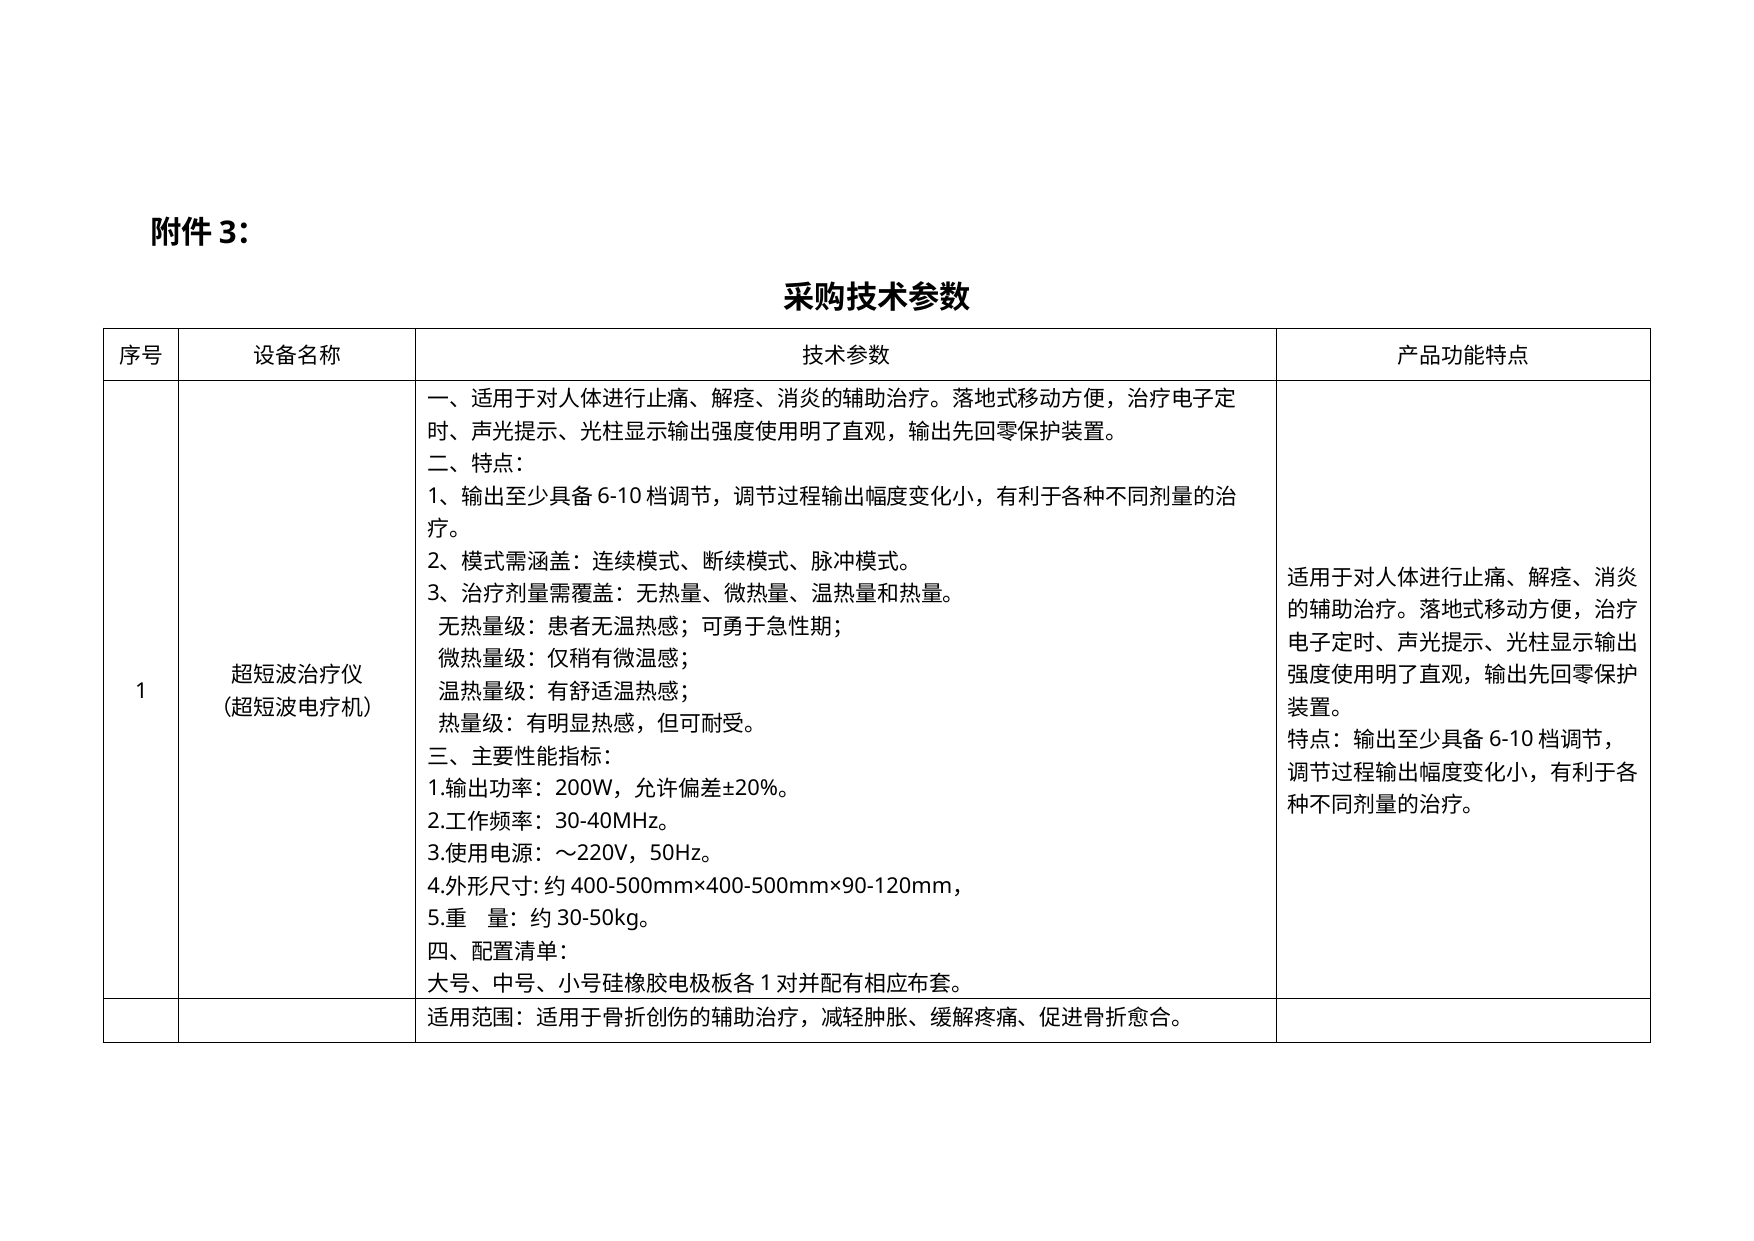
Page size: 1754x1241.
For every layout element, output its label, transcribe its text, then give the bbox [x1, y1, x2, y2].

table_header 技术参数 [416, 329, 1276, 380]
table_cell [416, 999, 1276, 1042]
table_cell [179, 999, 415, 1042]
table_cell 1 [104, 381, 178, 998]
text 采购技术参数 [150, 263, 1604, 328]
table_cell 超短波治疗仪 （超短波电疗机） [179, 381, 415, 998]
table_cell 一、适用于对人体进行止痛、解痉、消炎的辅助治疗。落地式移动方便，治疗电子定时、声光提示、光柱显示输出强度使用明了直观，输出先回零保护装置。 二、特点： 1、输出至少具备6-10档调节，调节过程输出幅度变化小，有利于各种不同剂量的治疗。 2、模式需涵盖：连续模式、断续模式、脉冲模式。 3、治疗剂量需覆盖：无热量、微热量、温热量和热量。 无热量级：患者无温热感；可勇于急性期； 微热量级：仅稍有微温感； 温热量级：有舒适温热感； 热量级：有明显热感，但可耐受。 三、主要性能指标： 1.输出功率：200W，允许偏差±20%。 2.工作频率：30-40MHz。 3.使用电源：～220V，50Hz。 4.外形尺寸: 约400-500mm×400-500mm×90-120mm， 5.重 量：约30-50kg。 四、配置清单： 大号、中号、小号硅橡胶电极板各1对并配有相应布套。 [416, 381, 1276, 998]
table_header 序号 [104, 329, 178, 380]
table_header 设备名称 [179, 329, 415, 380]
table_cell 2 [104, 999, 178, 1042]
table_cell 适用于对人体进行止痛、解痉、消炎的辅助治疗。落地式移动方便，治疗电子定时、声光提示、光柱显示输出强度使用明了直观，输出先回零保护装置。 特点：输出至少具备6-10档调节，调节过程输出幅度变化小，有利于各种不同剂量的治疗。 [1277, 381, 1650, 998]
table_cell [1277, 999, 1650, 1042]
table_header 产品功能特点 [1277, 329, 1650, 380]
text 附件3： [150, 198, 1604, 263]
